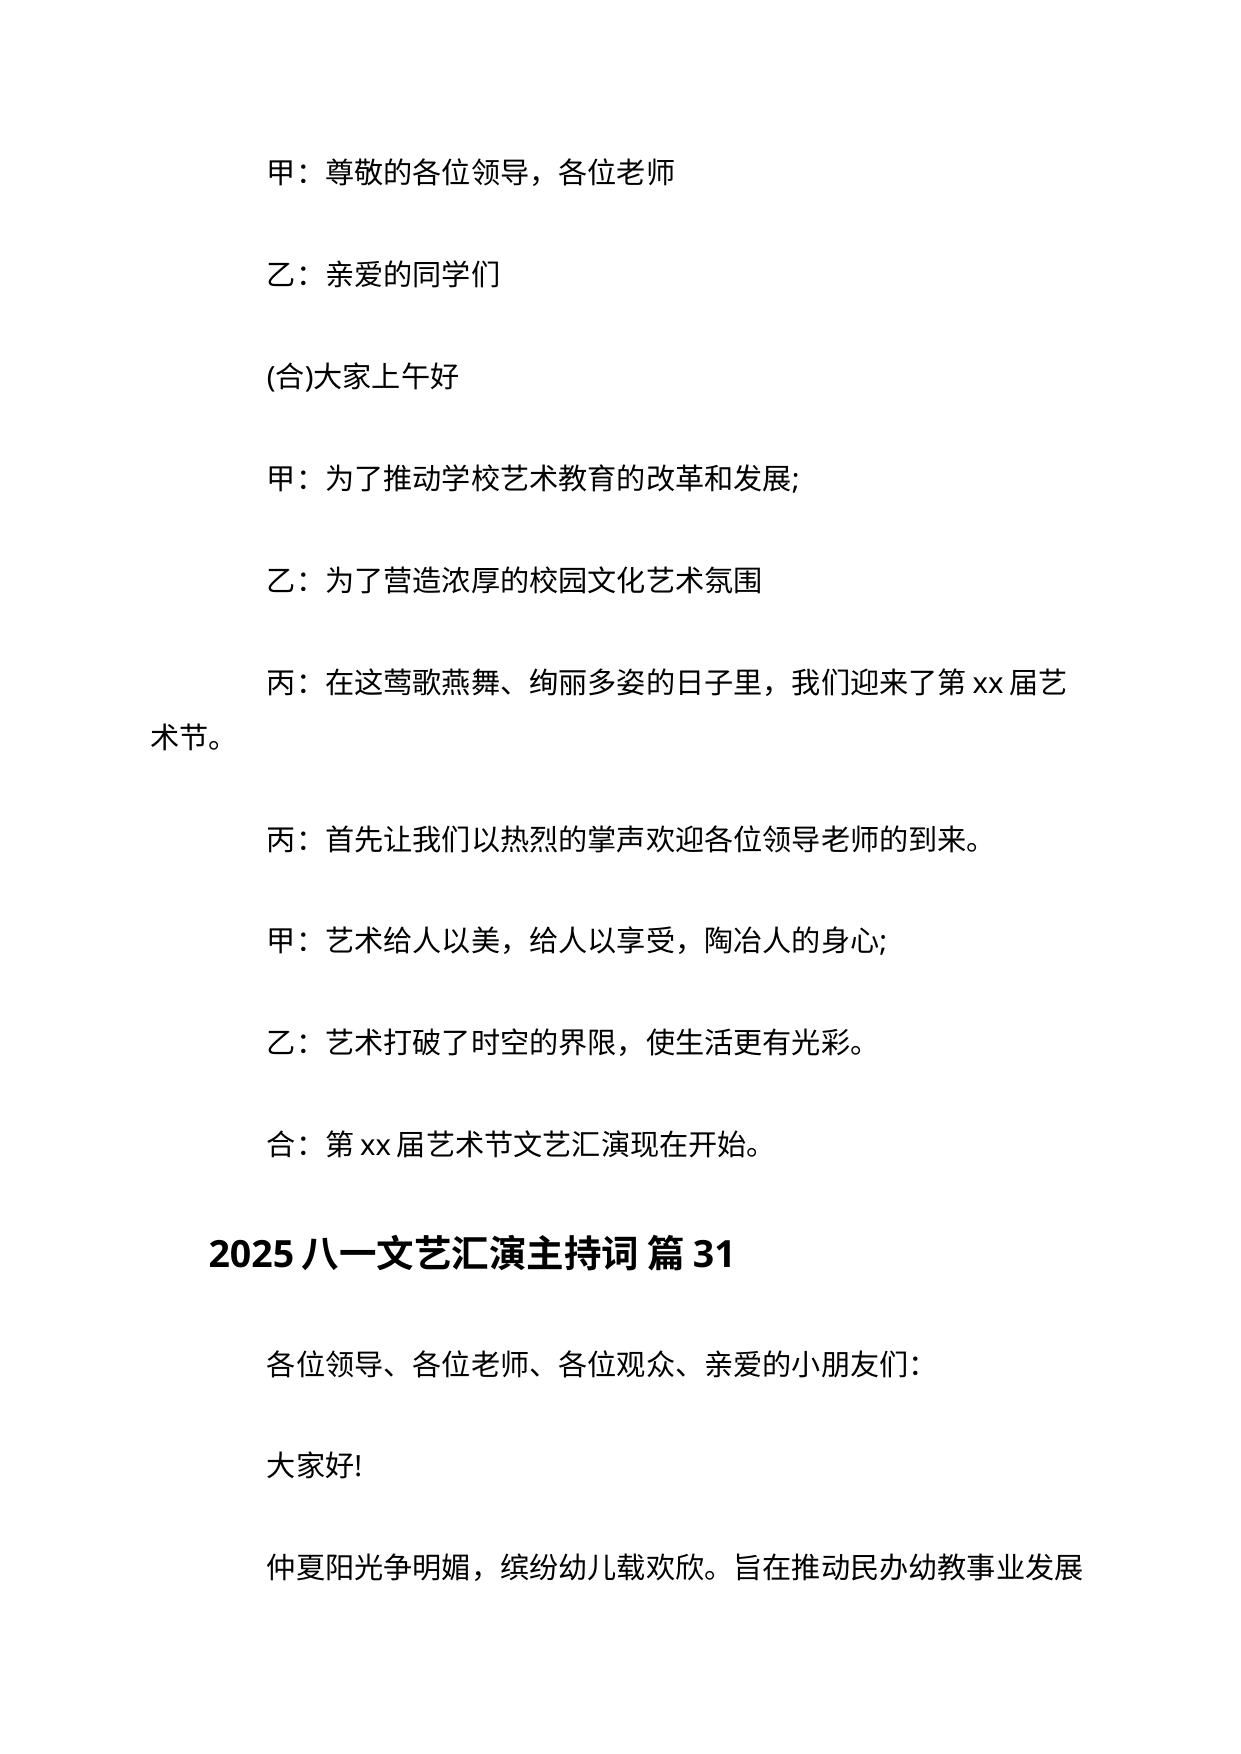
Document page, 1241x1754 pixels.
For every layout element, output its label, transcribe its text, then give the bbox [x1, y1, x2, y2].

text 乙：亲爱的同学们 [150, 252, 1090, 294]
text 大家好! [150, 1443, 1090, 1485]
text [150, 1545, 1090, 1587]
text 甲：尊敬的各位领导，各位老师 [150, 150, 1090, 192]
text 各位领导、各位老师、各位观众、亲爱的小朋友们： [150, 1341, 1090, 1383]
text 甲：为了推动学校艺术教育的改革和发展; [150, 456, 1090, 498]
text 丙：在这莺歌燕舞、绚丽多姿的日子里，我们迎来了第xx届艺术节。 [150, 659, 1090, 757]
text 合：第xx届艺术节文艺汇演现在开始。 [150, 1122, 1090, 1164]
text 乙：艺术打破了时空的界限，使生活更有光彩。 [150, 1020, 1090, 1062]
text 2025八一文艺汇演主持词 篇31 [150, 1223, 1090, 1278]
text (合)大家上午好 [150, 353, 1090, 396]
text 甲：艺术给人以美，给人以享受，陶冶人的身心; [150, 918, 1090, 960]
text 丙：首先让我们以热烈的掌声欢迎各位领导老师的到来。 [150, 816, 1090, 858]
text 乙：为了营造浓厚的校园文化艺术氛围 [150, 557, 1090, 600]
